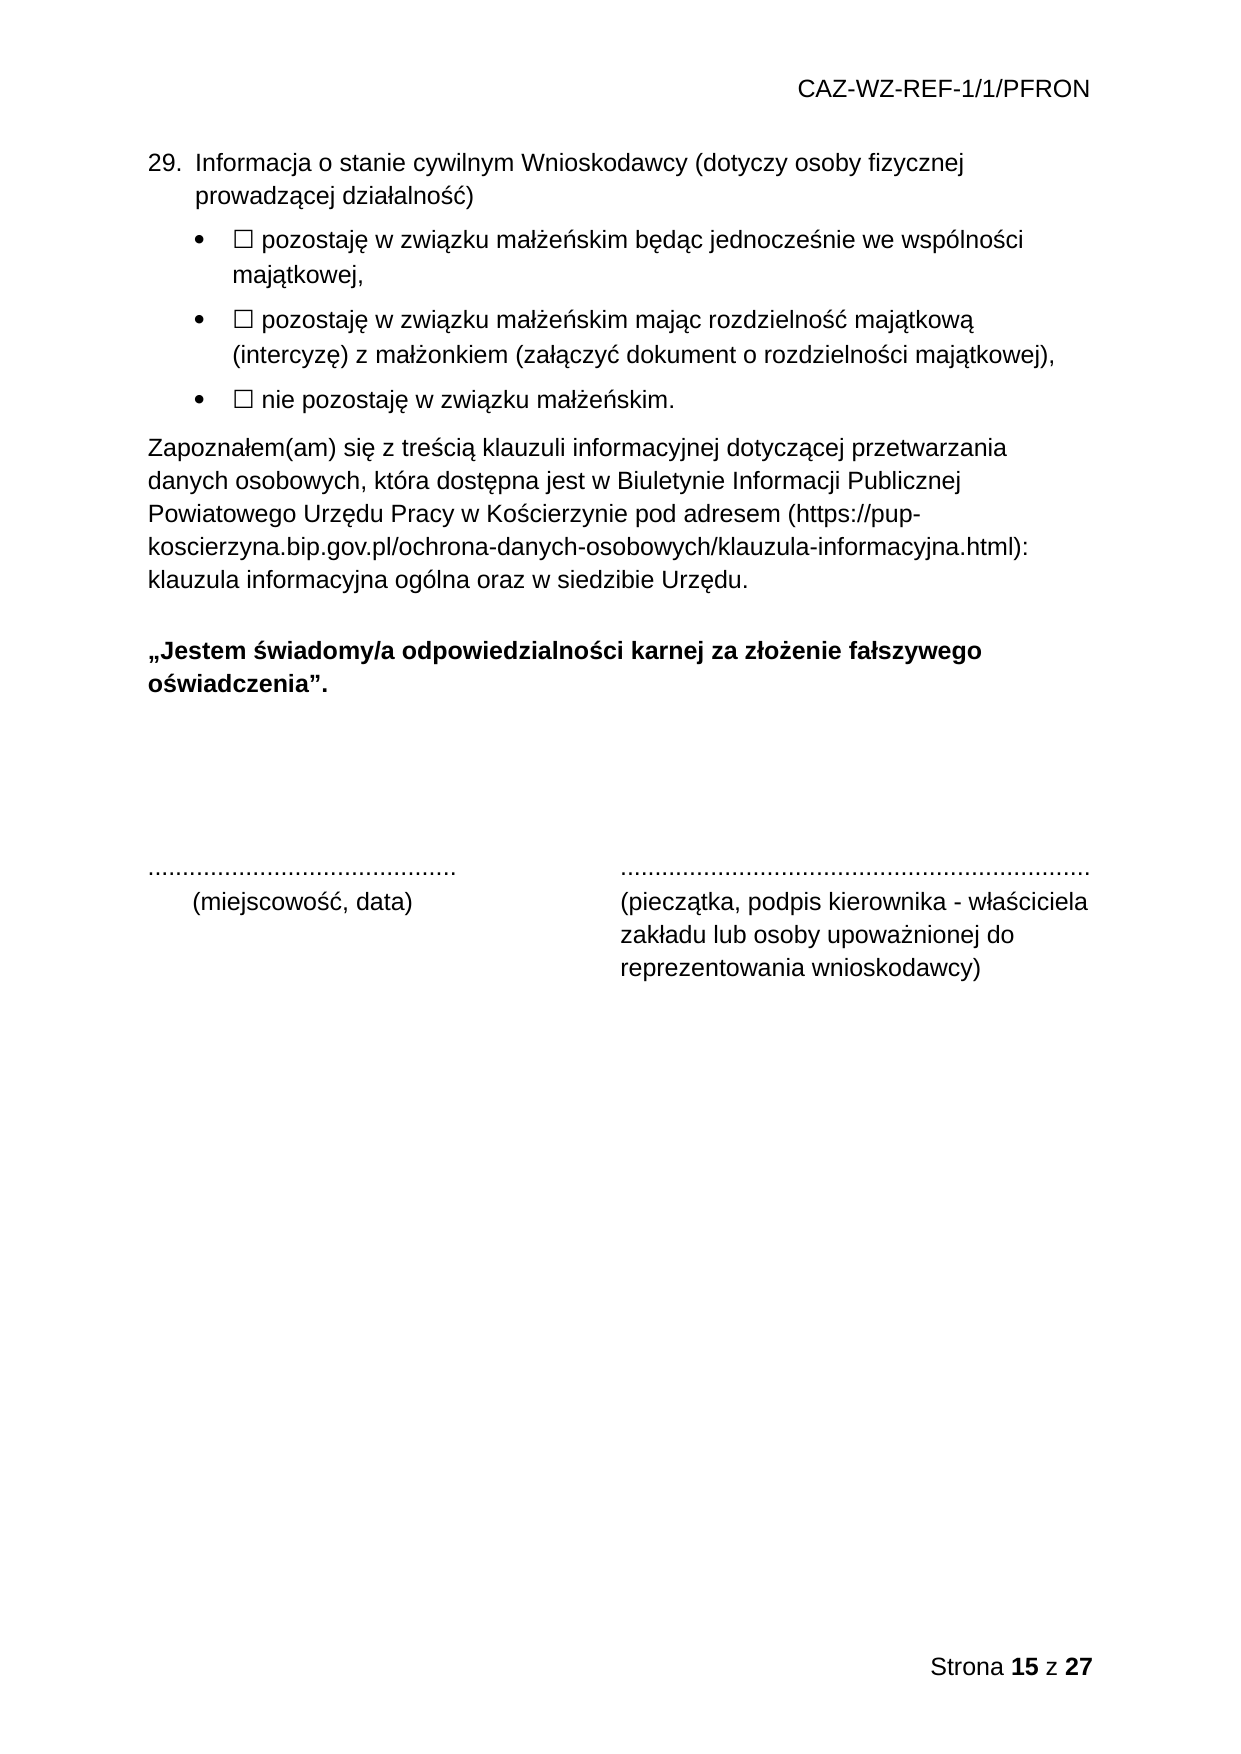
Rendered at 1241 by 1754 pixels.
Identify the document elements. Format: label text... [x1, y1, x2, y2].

text „Jestem świadomy/a odpowiedzialności karnej za złożenie fałszywego oświadczenia”. [148, 636, 1093, 697]
text (miejscowość, data) (pieczątka, podpis kierownika - właściciela zakładu lub osoby upoważnionej do reprezentowania wnioskodawcy) [148, 887, 1093, 982]
text Zapoznałem(am) się z treścią klauzuli informacyjnej dotyczącej przetwarzania danych osobowych, która dostępna jest w Biuletynie Informacji Publicznej Powiatowego Urzędu Pracy w Kościerzynie pod adresem (https://pup-koscierzyna.bip.gov.pl/ochrona-danych-osobowych/klauzula-informacyjna.html): klauzula informacyjna ogólna oraz w siedzibie Urzędu. [148, 433, 1093, 594]
list nie pozostaję w związku małżeńskim. [195, 381, 1093, 415]
list pozostaję w związku małżeńskim mając rozdzielność majątkową (intercyzę) z małżonkiem (załączyć dokument o rozdzielności majątkowej), [195, 302, 1093, 369]
list Informacja o stanie cywilnym Wnioskodawcy (dotyczy osoby fizycznej prowadzącej działalność) [148, 148, 1093, 209]
list pozostaję w związku małżeńskim będąc jednocześnie we wspólności majątkowej, [195, 222, 1093, 289]
